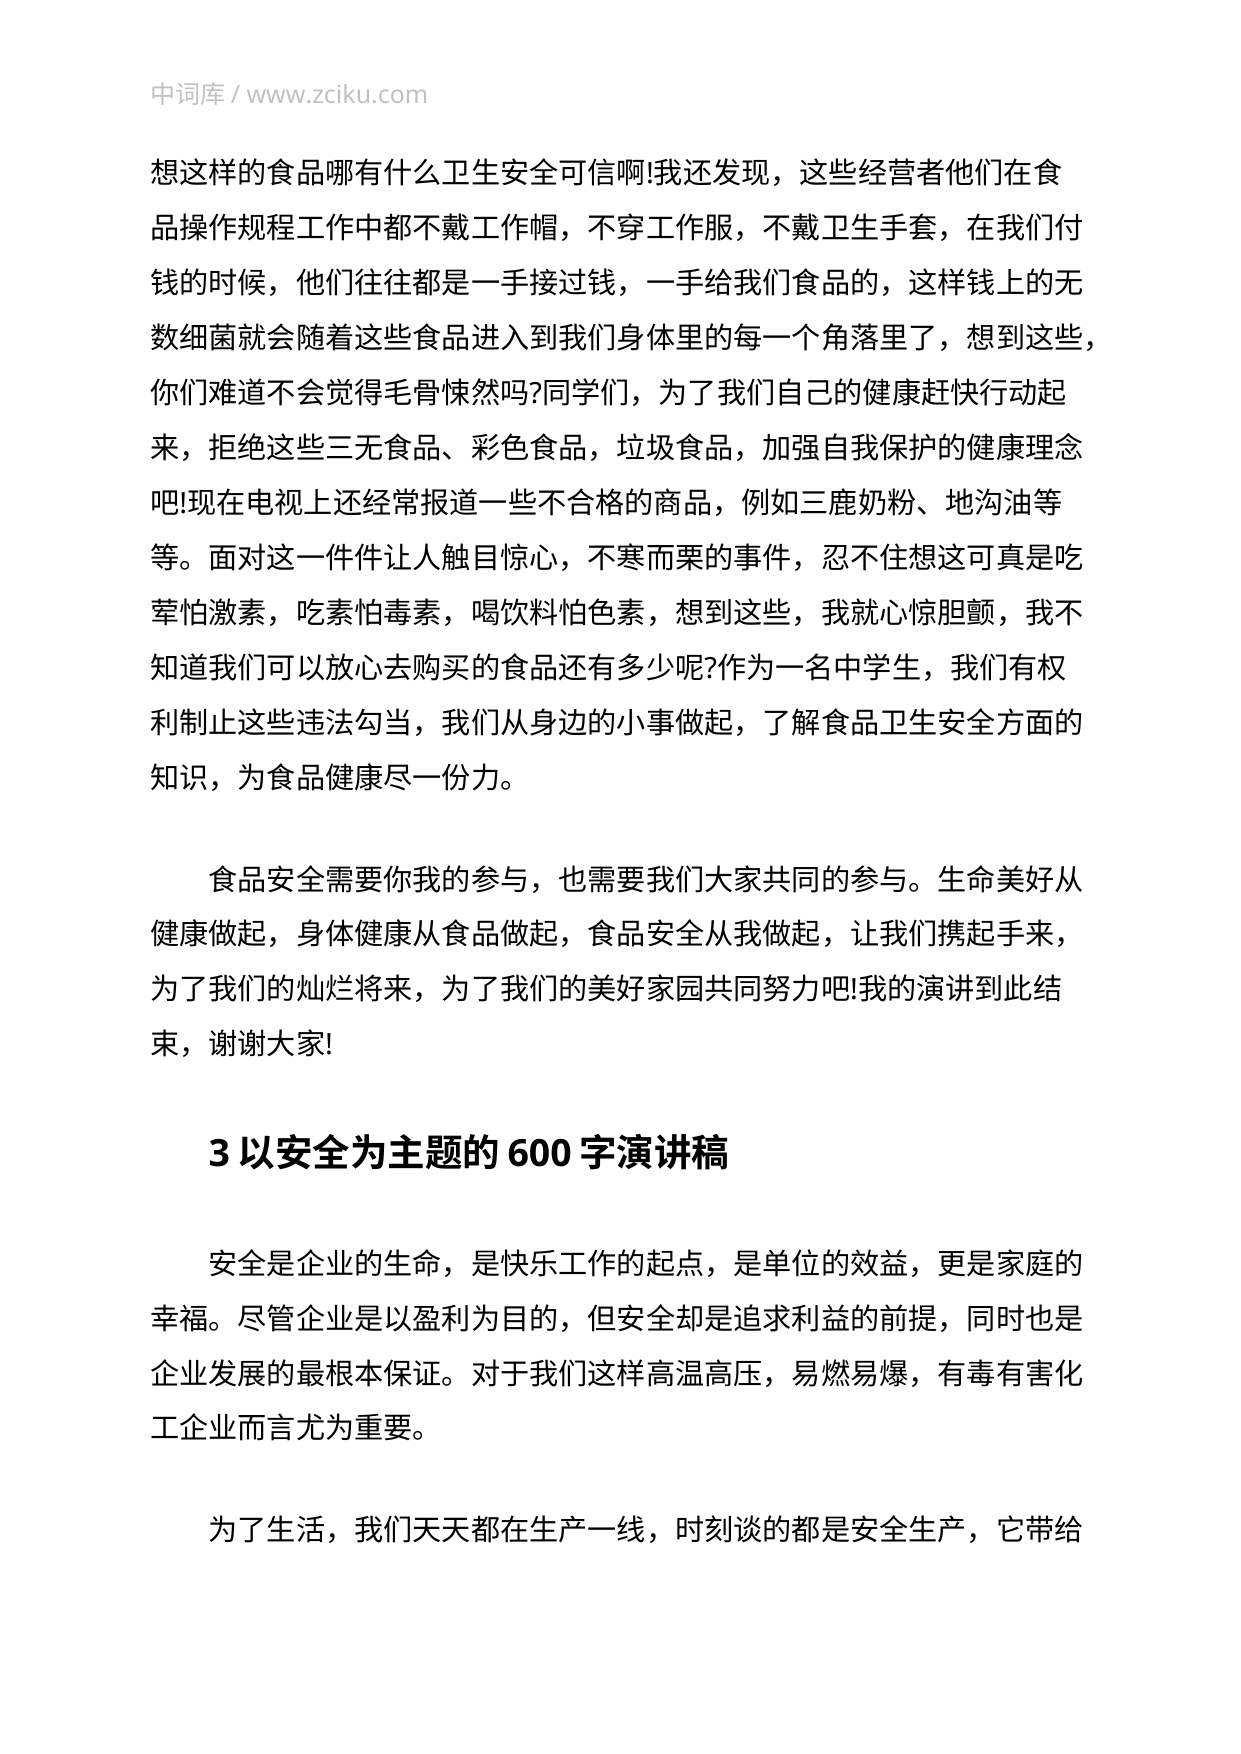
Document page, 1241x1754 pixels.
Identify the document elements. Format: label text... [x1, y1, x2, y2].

text 安全是企业的生命，是快乐工作的起点，是单位的效益，更是家庭的幸福。尽管企业是以盈利为目的，但安全却是追求利益的前提，同时也是企业发展的最根本保证。对于我们这样高温高压，易燃易爆，有毒有害化工企业而言尤为重要。 [150, 1240, 1090, 1447]
text 3以安全为主题的600字演讲稿 [150, 1123, 1090, 1177]
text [150, 150, 1090, 797]
text 食品安全需要你我的参与，也需要我们大家共同的参与。生命美好从健康做起，身体健康从食品做起，食品安全从我做起，让我们携起手来，为了我们的灿烂将来，为了我们的美好家园共同努力吧!我的演讲到此结束，谢谢大家! [150, 856, 1090, 1063]
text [150, 1507, 1090, 1549]
